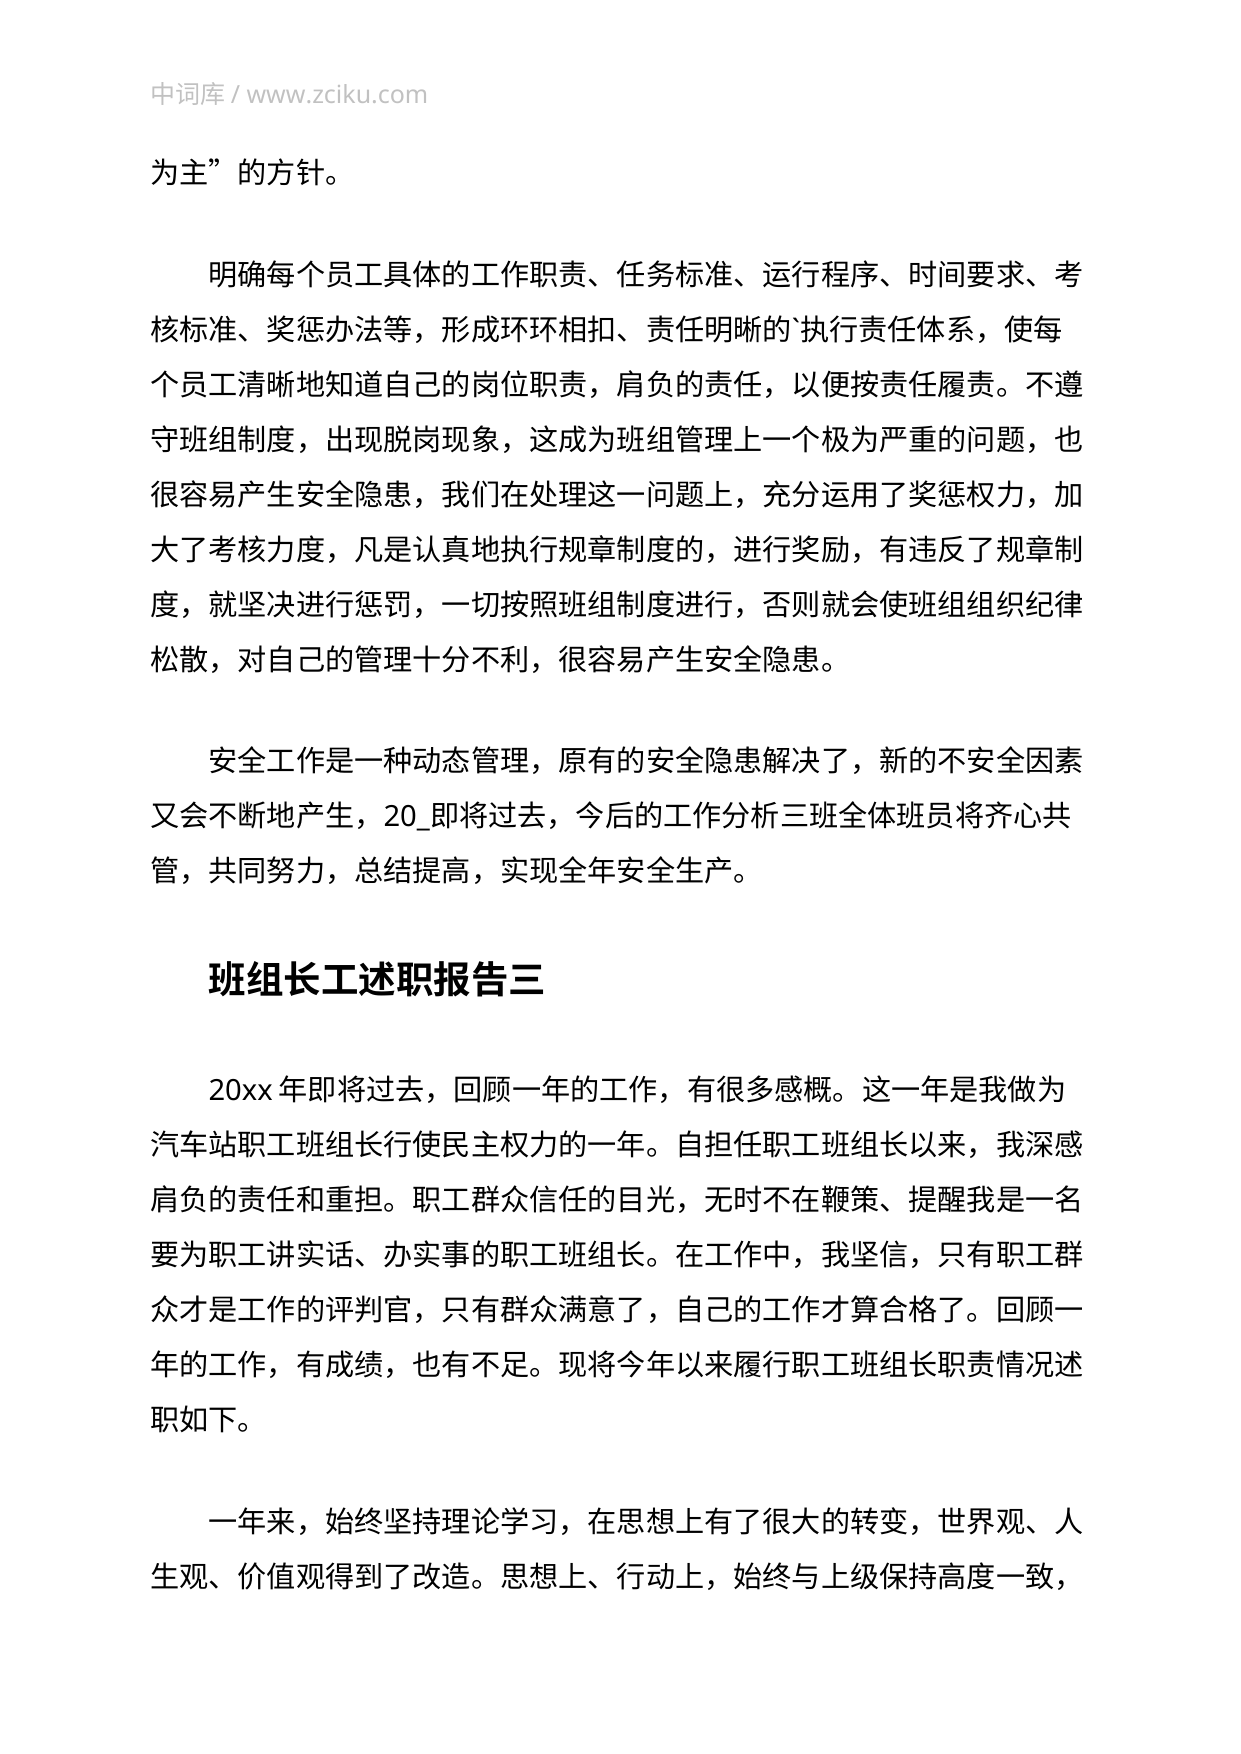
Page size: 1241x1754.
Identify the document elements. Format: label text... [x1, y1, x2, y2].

text 20xx年即将过去，回顾一年的工作，有很多感概。这一年是我做为汽车站职工班组长行使民主权力的一年。自担任职工班组长以来，我深感肩负的责任和重担。职工群众信任的目光，无时不在鞭策、提醒我是一名要为职工讲实话、办实事的职工班组长。在工作中，我坚信，只有职工群众才是工作的评判官，只有群众满意了，自己的工作才算合格了。回顾一年的工作，有成绩，也有不足。现将今年以来履行职工班组长职责情况述职如下。 [150, 1067, 1090, 1439]
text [150, 150, 1090, 192]
text 班组长工述职报告三 [150, 949, 1090, 1004]
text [150, 1498, 1090, 1595]
text 明确每个员工具体的工作职责、任务标准、运行程序、时间要求、考核标准、奖惩办法等，形成环环相扣、责任明晰的`执行责任体系，使每个员工清晰地知道自己的岗位职责，肩负的责任，以便按责任履责。不遵守班组制度，出现脱岗现象，这成为班组管理上一个极为严重的问题，也很容易产生安全隐患，我们在处理这一问题上，充分运用了奖惩权力，加大了考核力度，凡是认真地执行规章制度的，进行奖励，有违反了规章制度，就坚决进行惩罚，一切按照班组制度进行，否则就会使班组组织纪律松散，对自己的管理十分不利，很容易产生安全隐患。 [150, 252, 1090, 678]
text 安全工作是一种动态管理，原有的安全隐患解决了，新的不安全因素又会不断地产生，20_即将过去，今后的工作分析三班全体班员将齐心共管，共同努力，总结提高，实现全年安全生产。 [150, 738, 1090, 890]
